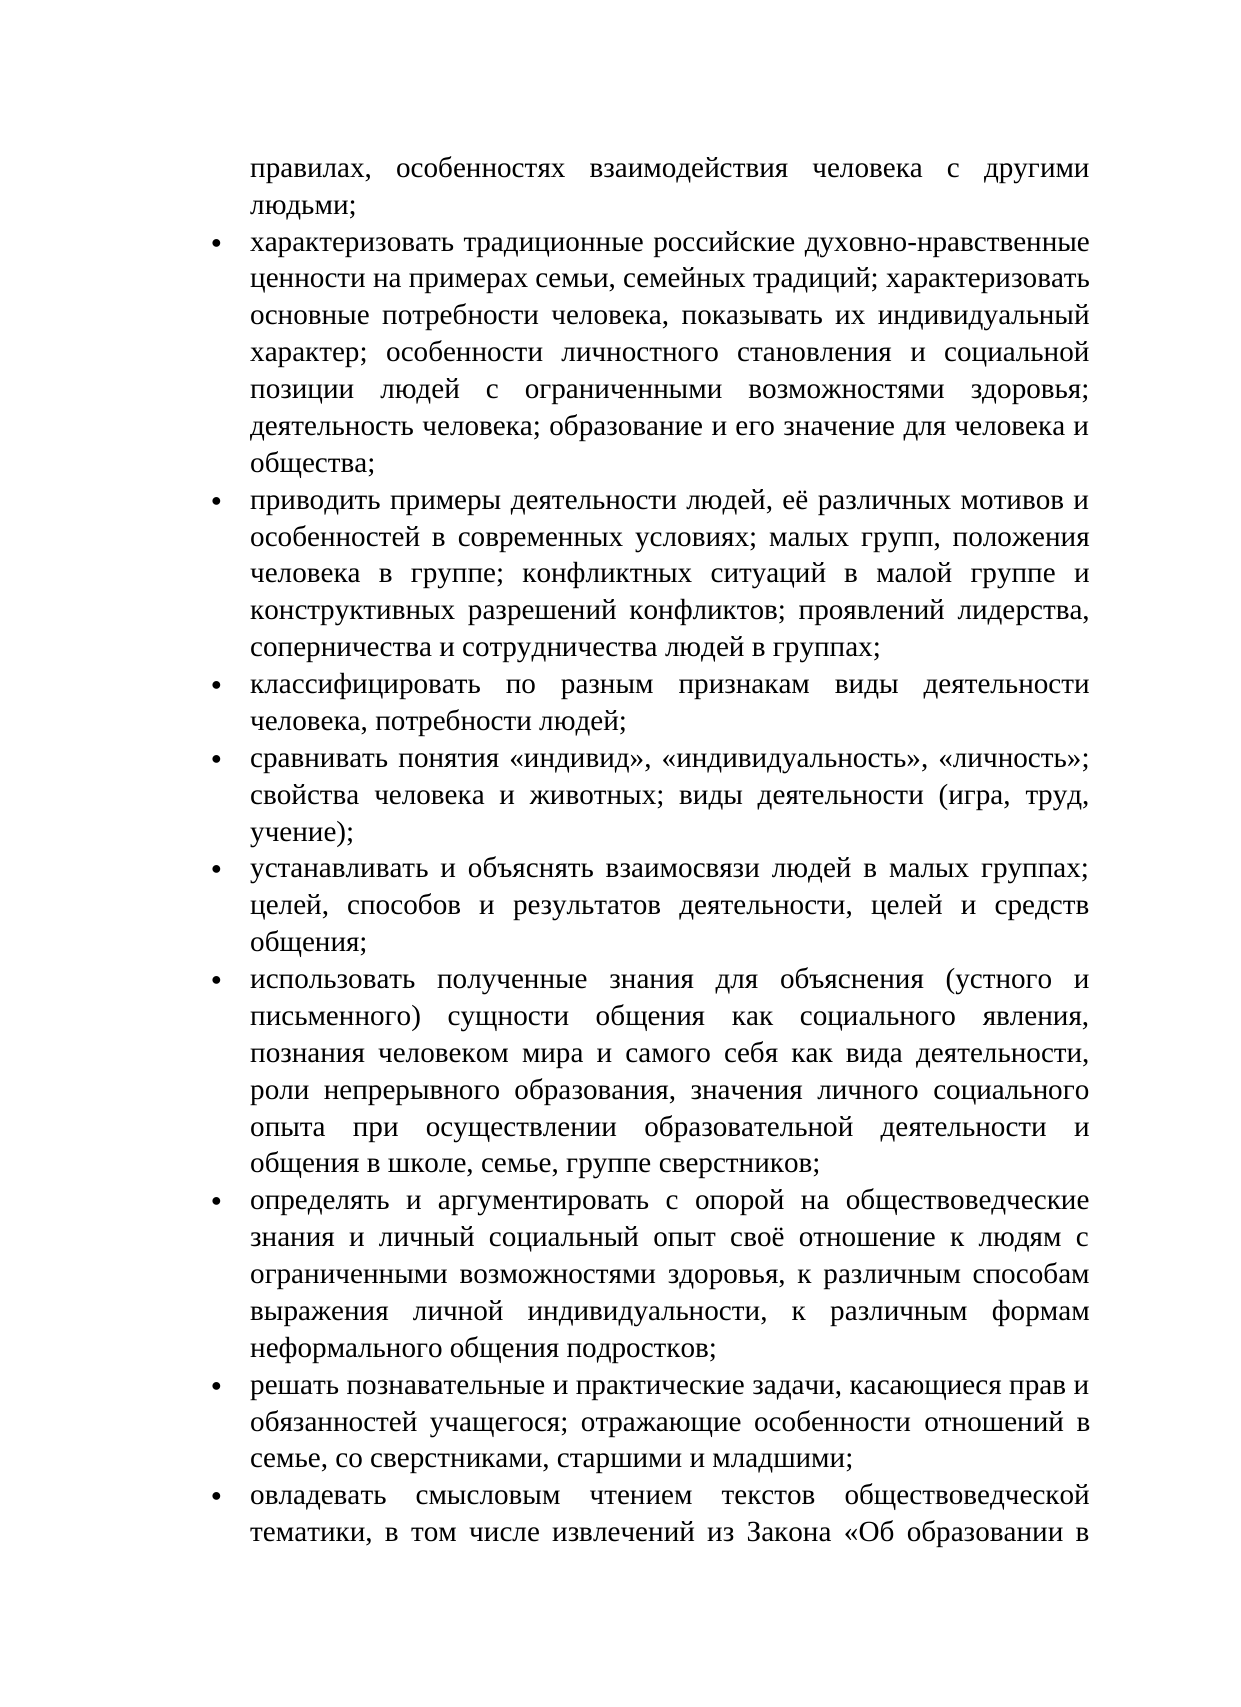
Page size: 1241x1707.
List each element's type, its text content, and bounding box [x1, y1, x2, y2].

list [212, 1477, 1090, 1548]
list сравнивать понятия «индивид», «индивидуальность», «личность»; свойства человека и животных; виды деятельности (игра, труд, учение); [212, 740, 1090, 847]
list приводить примеры деятельности людей, её различных мотивов и особенностей в современных условиях; малых групп, положения человека в группе; конфликтных ситуаций в малой группе и конструктивных разрешений конфликтов; проявлений лидерства, соперничества и сотрудничества людей в группах; [212, 482, 1090, 663]
list устанавливать и объяснять взаимосвязи людей в малых группах; целей, способов и результатов деятельности, целей и средств общения; [212, 851, 1090, 958]
list решать познавательные и практические задачи, касающиеся прав и обязанностей учащегося; отражающие особенности ­отношений в семье, со сверстниками, старшими и младшими; [212, 1367, 1090, 1474]
list определять и аргументировать с опорой на обществоведческие знания и личный социальный опыт своё отношение к людям с ограниченными возможностями здоровья, к различным способам выражения личной индивидуальности, к различным формам неформального общения подростков; [212, 1182, 1090, 1363]
list использовать полученные знания для объяснения (устного и письменного) сущности общения как социального явления, познания человеком мира и самого себя как вида деятельности, роли непрерывного образования, значения личного социального опыта при осуществлении образовательной деятельности и общения в школе, семье, группе сверстников; [212, 961, 1090, 1179]
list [212, 150, 1090, 220]
list характеризовать традиционные российские духовно-нравственные ценности на примерах семьи, семейных традиций; характеризовать основные потребности человека, показывать их индивидуальный характер; особенности личностного становления и социальной позиции людей с ограниченными возможностями здоровья; деятельность человека; образование и его значение для человека и общества; [212, 224, 1090, 478]
list классифицировать по разным признакам виды деятельности человека, потребности людей; [212, 666, 1090, 737]
